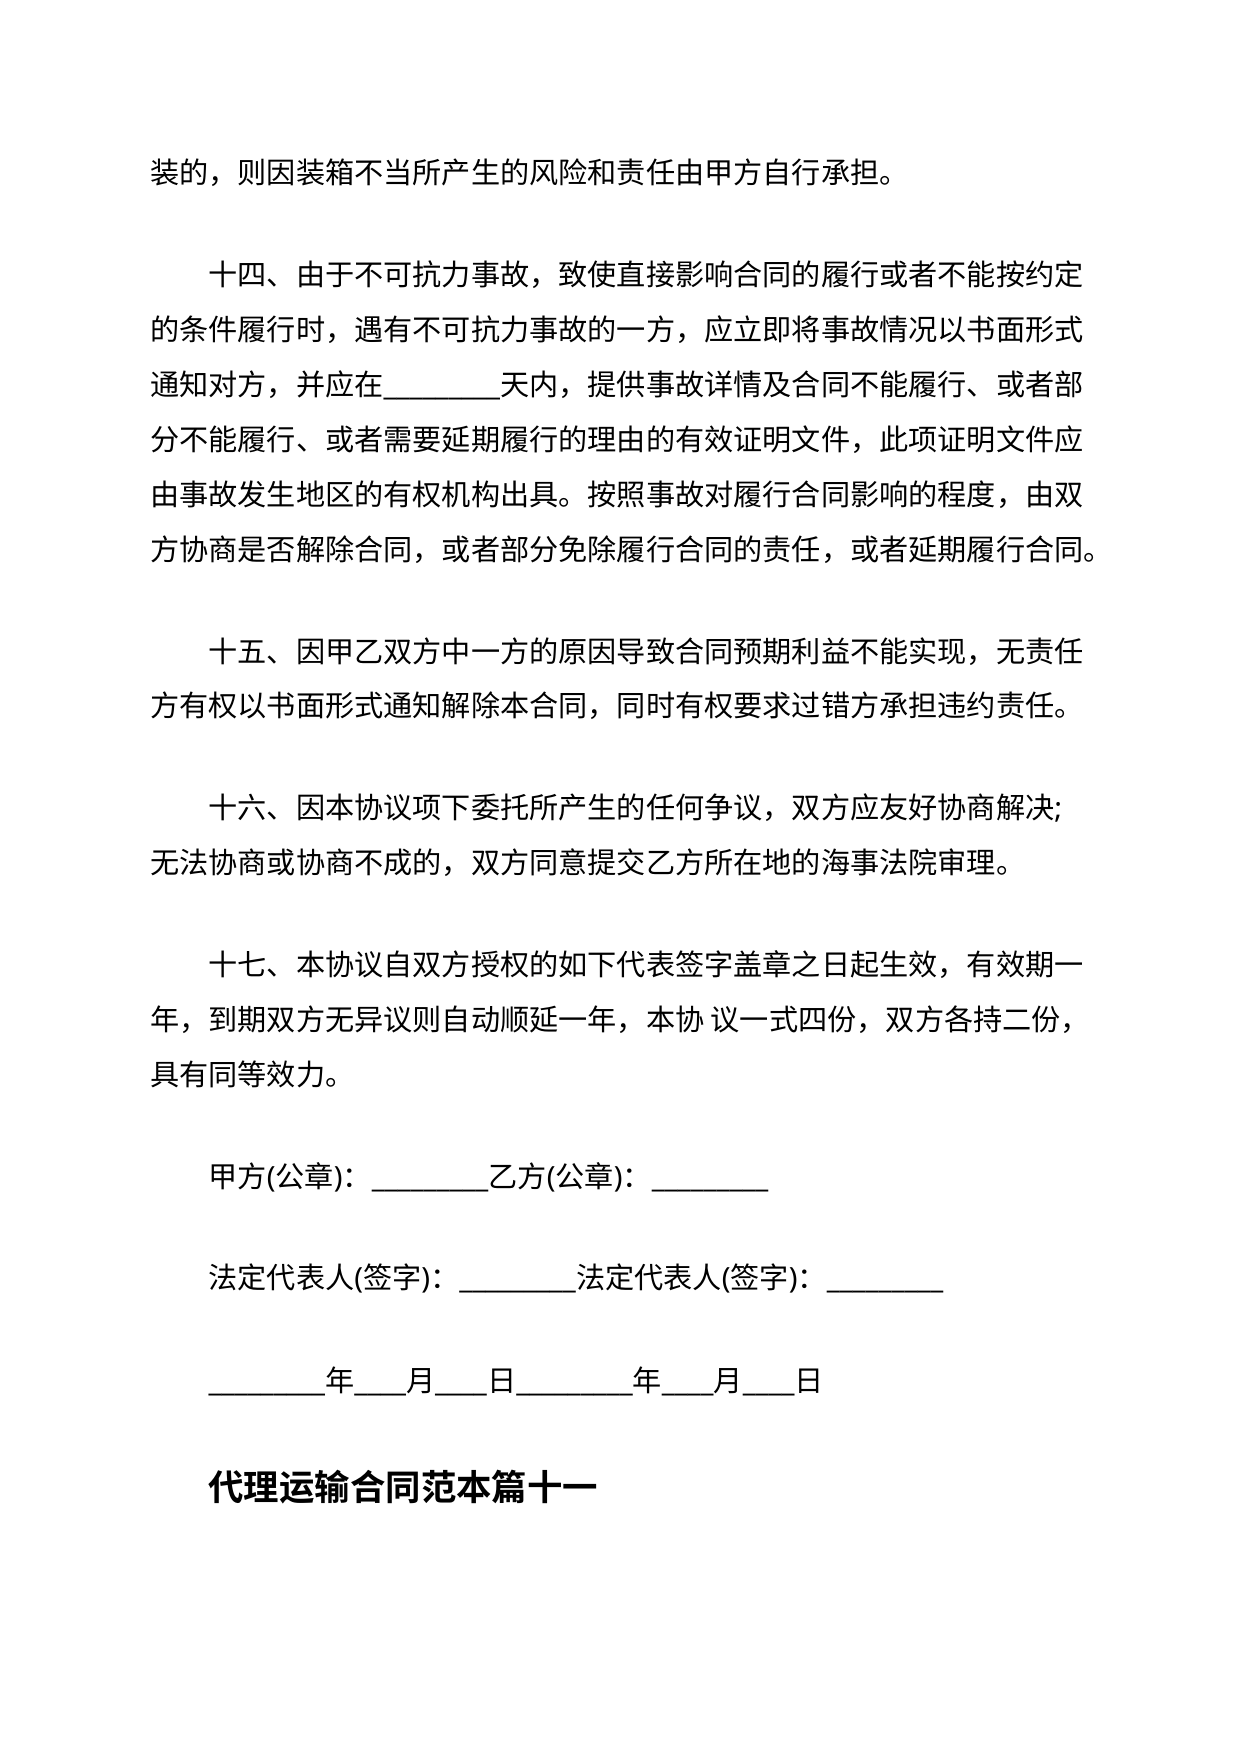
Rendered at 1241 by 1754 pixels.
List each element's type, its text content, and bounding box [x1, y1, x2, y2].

text 十七、本协议自双方授权的如下代表签字盖章之日起生效，有效期一年，到期双方无异议则自动顺延一年，本协 议一式四份，双方各持二份，具有同等效力。 [150, 942, 1090, 1094]
text 十五、因甲乙双方中一方的原因导致合同预期利益不能实现，无责任方有权以书面形式通知解除本合同，同时有权要求过错方承担违约责任。 [150, 628, 1090, 725]
text 十六、因本协议项下委托所产生的任何争议，双方应友好协商解决;无法协商或协商不成的，双方同意提交乙方所在地的海事法院审理。 [150, 785, 1090, 882]
text 甲方(公章)：_________乙方(公章)：_________ [150, 1153, 1090, 1196]
text 代理运输合同范本篇十一 [150, 1459, 1090, 1510]
text 十四、由于不可抗力事故，致使直接影响合同的履行或者不能按约定的条件履行时，遇有不可抗力事故的一方，应立即将事故情况以书面形式通知对方，并应在_________天内，提供事故详情及合同不能履行、或者部分不能履行、或者需要延期履行的理由的有效证明文件，此项证明文件应由事故发生地区的有权机构出具。按照事故对履行合同影响的程度，由双方协商是否解除合同，或者部分免除履行合同的责任，或者延期履行合同。 [150, 252, 1090, 569]
text 法定代表人(签字)：_________法定代表人(签字)：_________ [150, 1255, 1090, 1297]
text _________年____月____日_________年____月____日 [150, 1357, 1090, 1399]
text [150, 150, 1090, 192]
